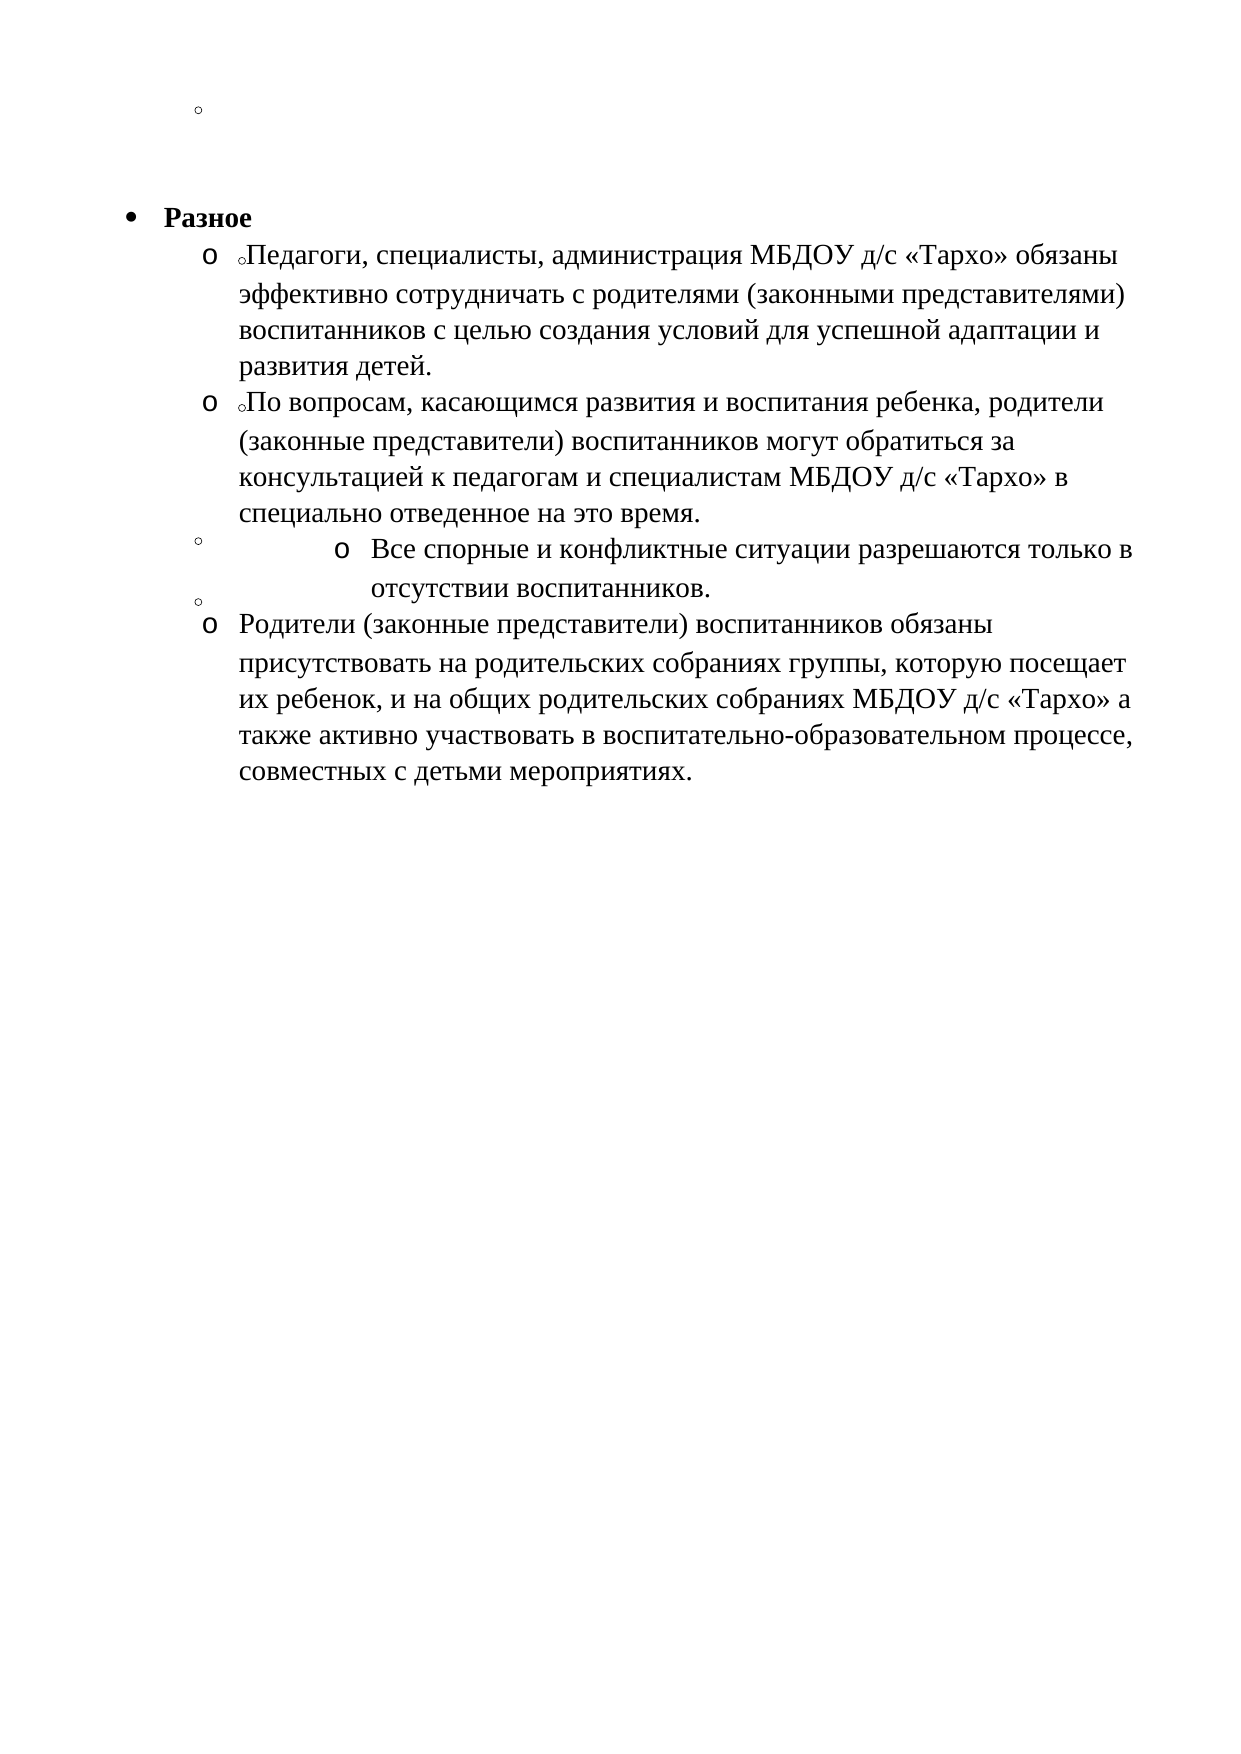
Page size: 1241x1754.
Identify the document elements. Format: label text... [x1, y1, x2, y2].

list По вопросам, касающимся развития и воспитания ребенка, родители (законные представители) воспитанников могут обратиться за консультацией к педагогам и специалистам МБДОУ д/с «Тархо» в специально отведенное на это время. [201, 384, 1147, 529]
list Все спорные и конфликтные ситуации разрешаются только в отсутствии воспитанников. [201, 531, 1147, 603]
list Родители (законные представители) воспитанников обязаны присутствовать на родительских собраниях группы, которую посещает их ребенок, и на общих родительских собраниях МБДОУ д/с «Тархо» а также активно участвовать в воспитательно-образовательном процессе, совместных с детьми мероприятиях. [201, 606, 1147, 787]
subtitle Разное [126, 200, 1148, 234]
list Педагоги, специалисты, администрация МБДОУ д/с «Тархо» обязаны эффективно сотрудничать с родителями (законными представителями) воспитанников с целью создания условий для успешной адаптации и развития детей. [201, 237, 1147, 382]
